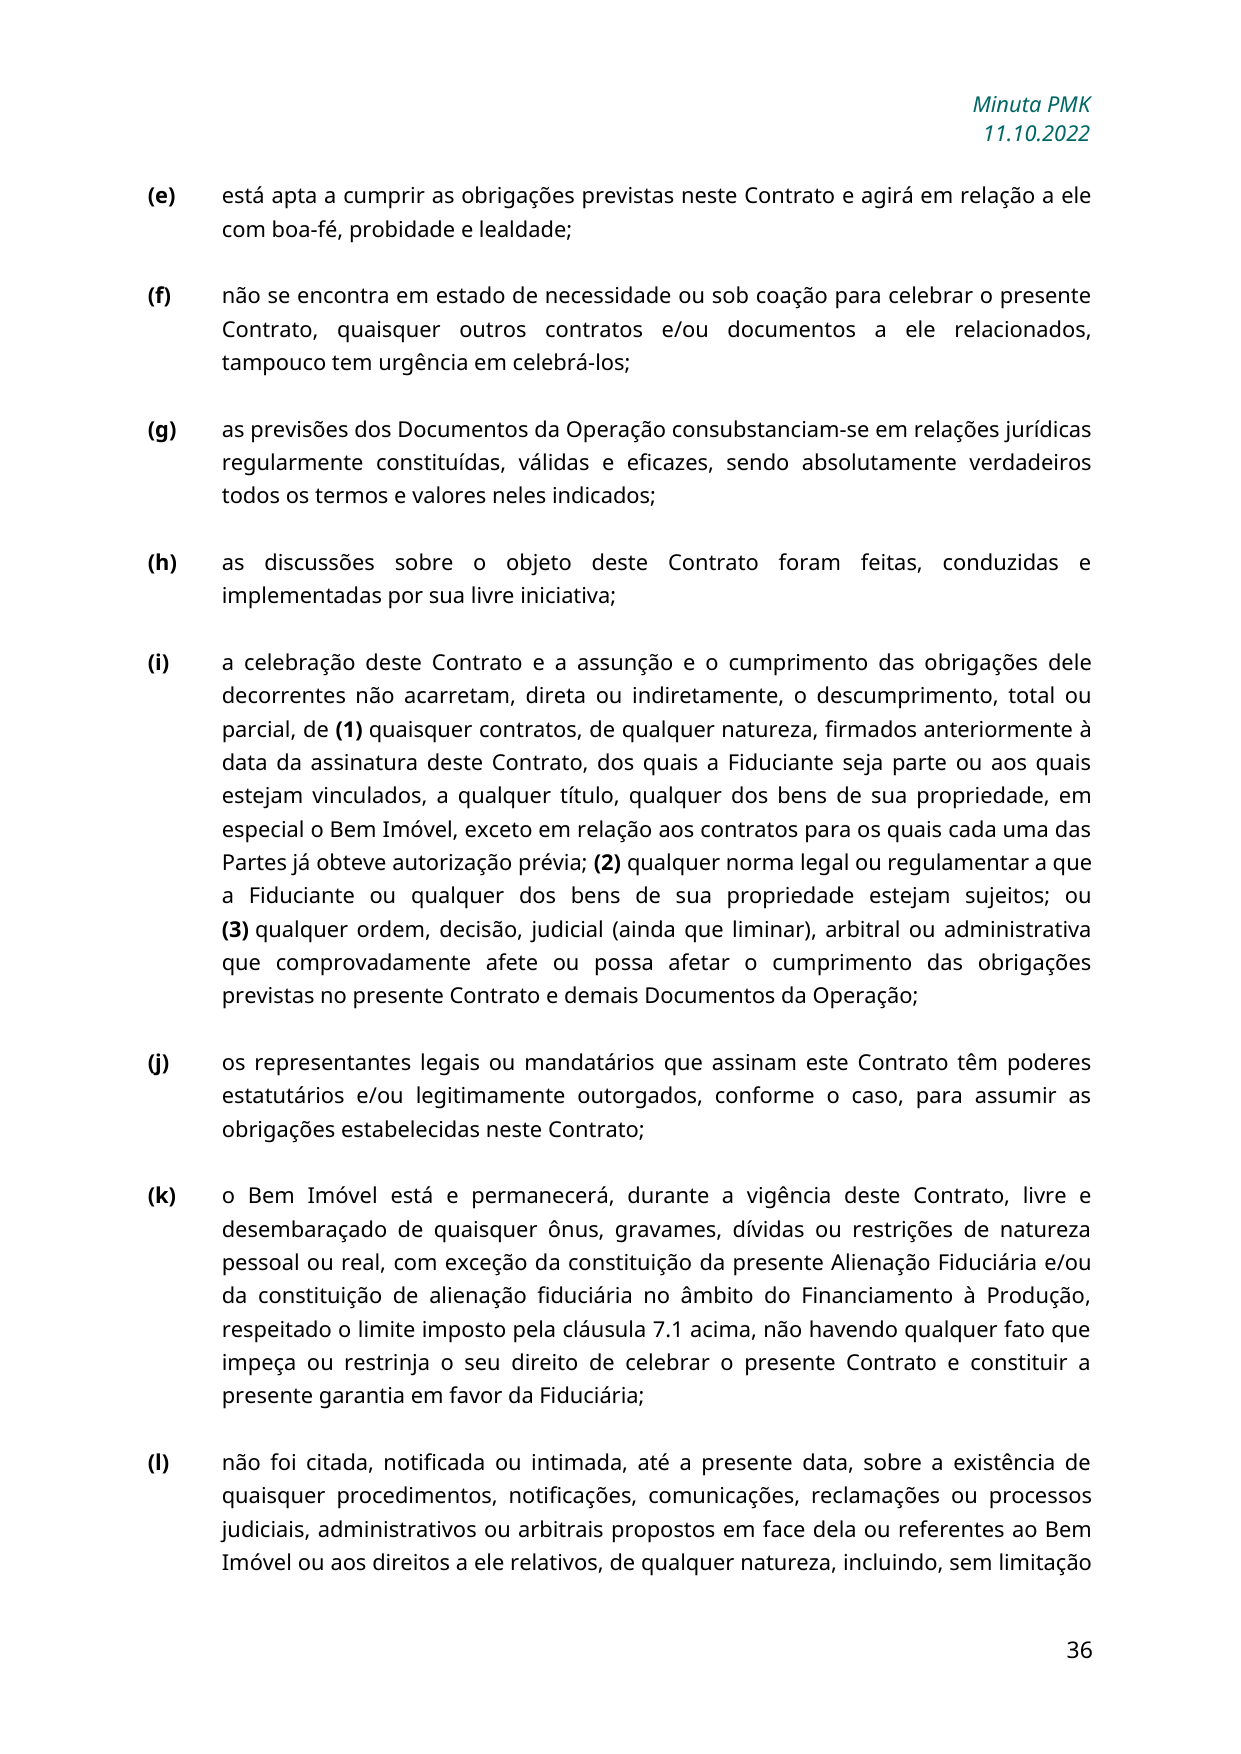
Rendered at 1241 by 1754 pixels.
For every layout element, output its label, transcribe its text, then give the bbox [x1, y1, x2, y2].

text as discussões sobre o objeto deste Contrato foram feitas, conduzidas e implementadas por sua livre iniciativa; [148, 544, 1092, 611]
text não se encontra em estado de necessidade ou sob coação para celebrar o presente Contrato, quaisquer outros contratos e/ou documentos a ele relacionados, tampouco tem urgência em celebrá-los; [148, 277, 1092, 377]
text o Bem Imóvel está e permanecerá, durante a vigência deste Contrato, livre e desembaraçado de quaisquer ônus, gravames, dívidas ou restrições de natureza pessoal ou real, com exceção da constituição da presente Alienação Fiduciária e/ou da constituição de alienação fiduciária no âmbito do Financiamento à Produção, respeitado o limite imposto pela cláusula 7.1 acima, não havendo qualquer fato que impeça ou restrinja o seu direito de celebrar o presente Contrato e constituir a presente garantia em favor da Fiduciária; [148, 1177, 1092, 1411]
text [148, 1444, 1092, 1577]
text os representantes legais ou mandatários que assinam este Contrato têm poderes estatutários e/ou legitimamente outorgados, conforme o caso, para assumir as obrigações estabelecidas neste Contrato; [148, 1044, 1092, 1144]
text a celebração deste Contrato e a assunção e o cumprimento das obrigações dele decorrentes não acarretam, direta ou indiretamente, o descumprimento, total ou parcial, de (1) quaisquer contratos, de qualquer natureza, firmados anteriormente à data da assinatura deste Contrato, dos quais a Fiduciante seja parte ou aos quais estejam vinculados, a qualquer título, qualquer dos bens de sua propriedade, em especial o Bem Imóvel, exceto em relação aos contratos para os quais cada uma das Partes já obteve autorização prévia; (2) qualquer norma legal ou regulamentar a que a Fiduciante ou qualquer dos bens de sua propriedade estejam sujeitos; ou (3) qualquer ordem, decisão, judicial (ainda que liminar), arbitral ou administrativa que comprovadamente afete ou possa afetar o cumprimento das obrigações previstas no presente Contrato e demais Documentos da Operação; [148, 644, 1092, 1011]
text está apta a cumprir as obrigações previstas neste Contrato e agirá em relação a ele com boa-fé, probidade e lealdade; [148, 177, 1092, 244]
text as previsões dos Documentos da Operação consubstanciam-se em relações jurídicas regularmente constituídas, válidas e eficazes, sendo absolutamente verdadeiros todos os termos e valores neles indicados; [148, 411, 1092, 511]
